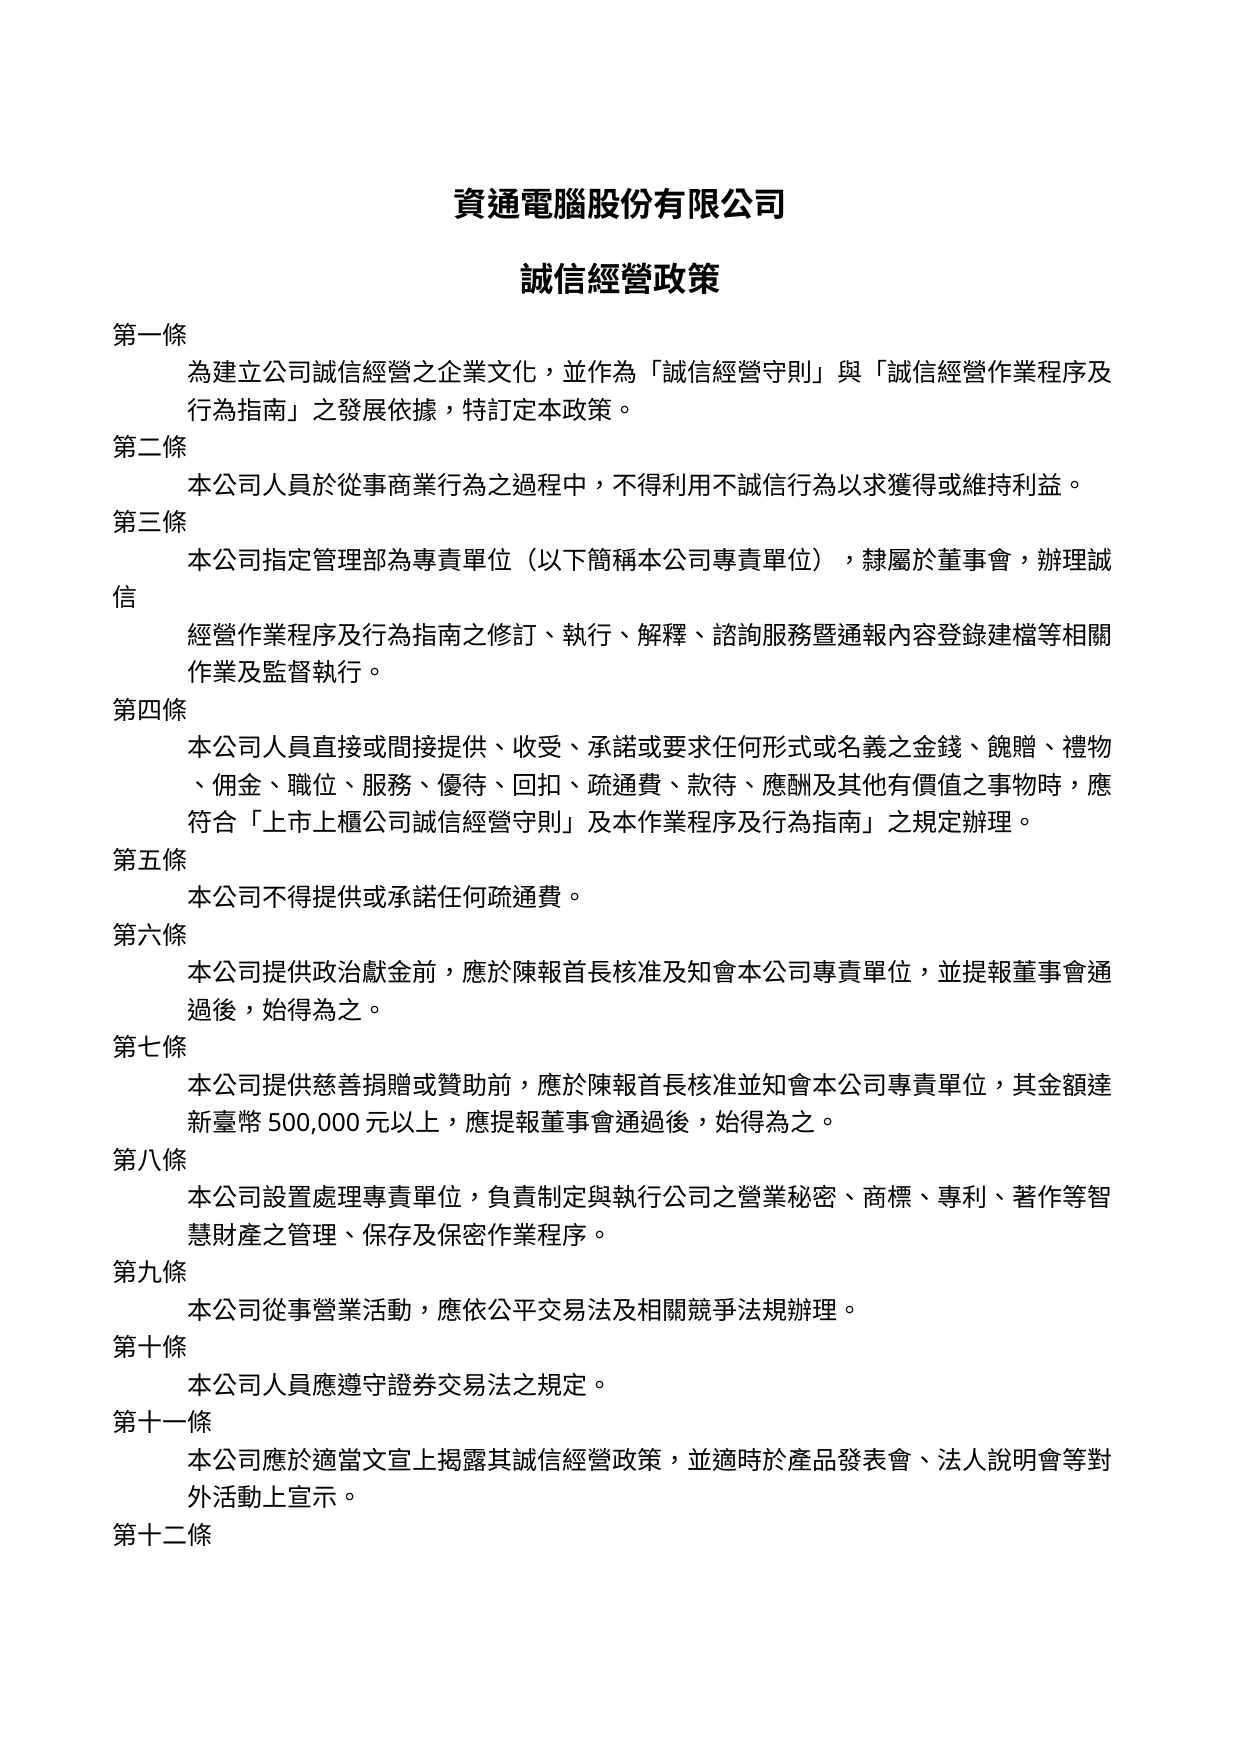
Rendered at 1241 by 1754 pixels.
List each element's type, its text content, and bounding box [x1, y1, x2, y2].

text 本公司提供慈善捐贈或贊助前，應於陳報首長核准並知會本公司專責單位，其金額達 [112, 1064, 1128, 1102]
text 本公司人員於從事商業行為之過程中，不得利用不誠信行為以求獲得或維持利益。 [112, 464, 1128, 502]
text 行為指南」之發展依據，特訂定本政策。 [112, 389, 1128, 427]
text 新臺幣500,000元以上，應提報董事會通過後，始得為之。 [112, 1102, 1128, 1139]
text 作業及監督執行。 [112, 652, 1128, 689]
text 第八條 [112, 1139, 1128, 1177]
text 外活動上宣示。 [112, 1477, 1128, 1514]
text 第十一條 [112, 1402, 1128, 1439]
text 本公司從事營業活動，應依公平交易法及相關競爭法規辦理。 [112, 1289, 1128, 1327]
text 符合「上市上櫃公司誠信經營守則」及本作業程序及行為指南」之規定辦理。 [112, 802, 1128, 839]
text 第四條 [112, 689, 1128, 727]
text 、佣金、職位、服務、優待、回扣、疏通費、款待、應酬及其他有價值之事物時，應 [112, 764, 1128, 802]
text 資通電腦股份有限公司 [112, 164, 1128, 239]
text 本公司人員直接或間接提供、收受、承諾或要求任何形式或名義之金錢、餽贈、禮物 [112, 727, 1128, 764]
text 過後，始得為之。 [112, 989, 1128, 1027]
text 第五條 [112, 839, 1128, 877]
text 第九條 [112, 1252, 1128, 1289]
text 第七條 [112, 1027, 1128, 1064]
text 本公司提供政治獻金前，應於陳報首長核准及知會本公司專責單位，並提報董事會通 [112, 952, 1128, 989]
text 第六條 [112, 914, 1128, 952]
text 為建立公司誠信經營之企業文化，並作為「誠信經營守則」與「誠信經營作業程序及 [112, 352, 1128, 389]
text 本公司人員應遵守證券交易法之規定。 [112, 1364, 1128, 1402]
text 第二條 [112, 427, 1128, 464]
text 本公司指定管理部為專責單位（以下簡稱本公司專責單位），隸屬於董事會，辦理誠信 [112, 539, 1128, 614]
text 慧財產之管理、保存及保密作業程序。 [112, 1214, 1128, 1252]
text 經營作業程序及行為指南之修訂、執行、解釋、諮詢服務暨通報內容登錄建檔等相關 [112, 614, 1128, 652]
text 本公司應於適當文宣上揭露其誠信經營政策，並適時於產品發表會、法人說明會等對 [112, 1439, 1128, 1477]
text 本公司設置處理專責單位，負責制定與執行公司之營業秘密、商標、專利、著作等智 [112, 1177, 1128, 1214]
text 第十二條 [112, 1514, 1128, 1552]
text 第三條 [112, 502, 1128, 539]
text 誠信經營政策 [112, 239, 1128, 314]
text 第一條 [112, 314, 1128, 352]
text 本公司不得提供或承諾任何疏通費。 [112, 877, 1128, 914]
text 第十條 [112, 1327, 1128, 1364]
